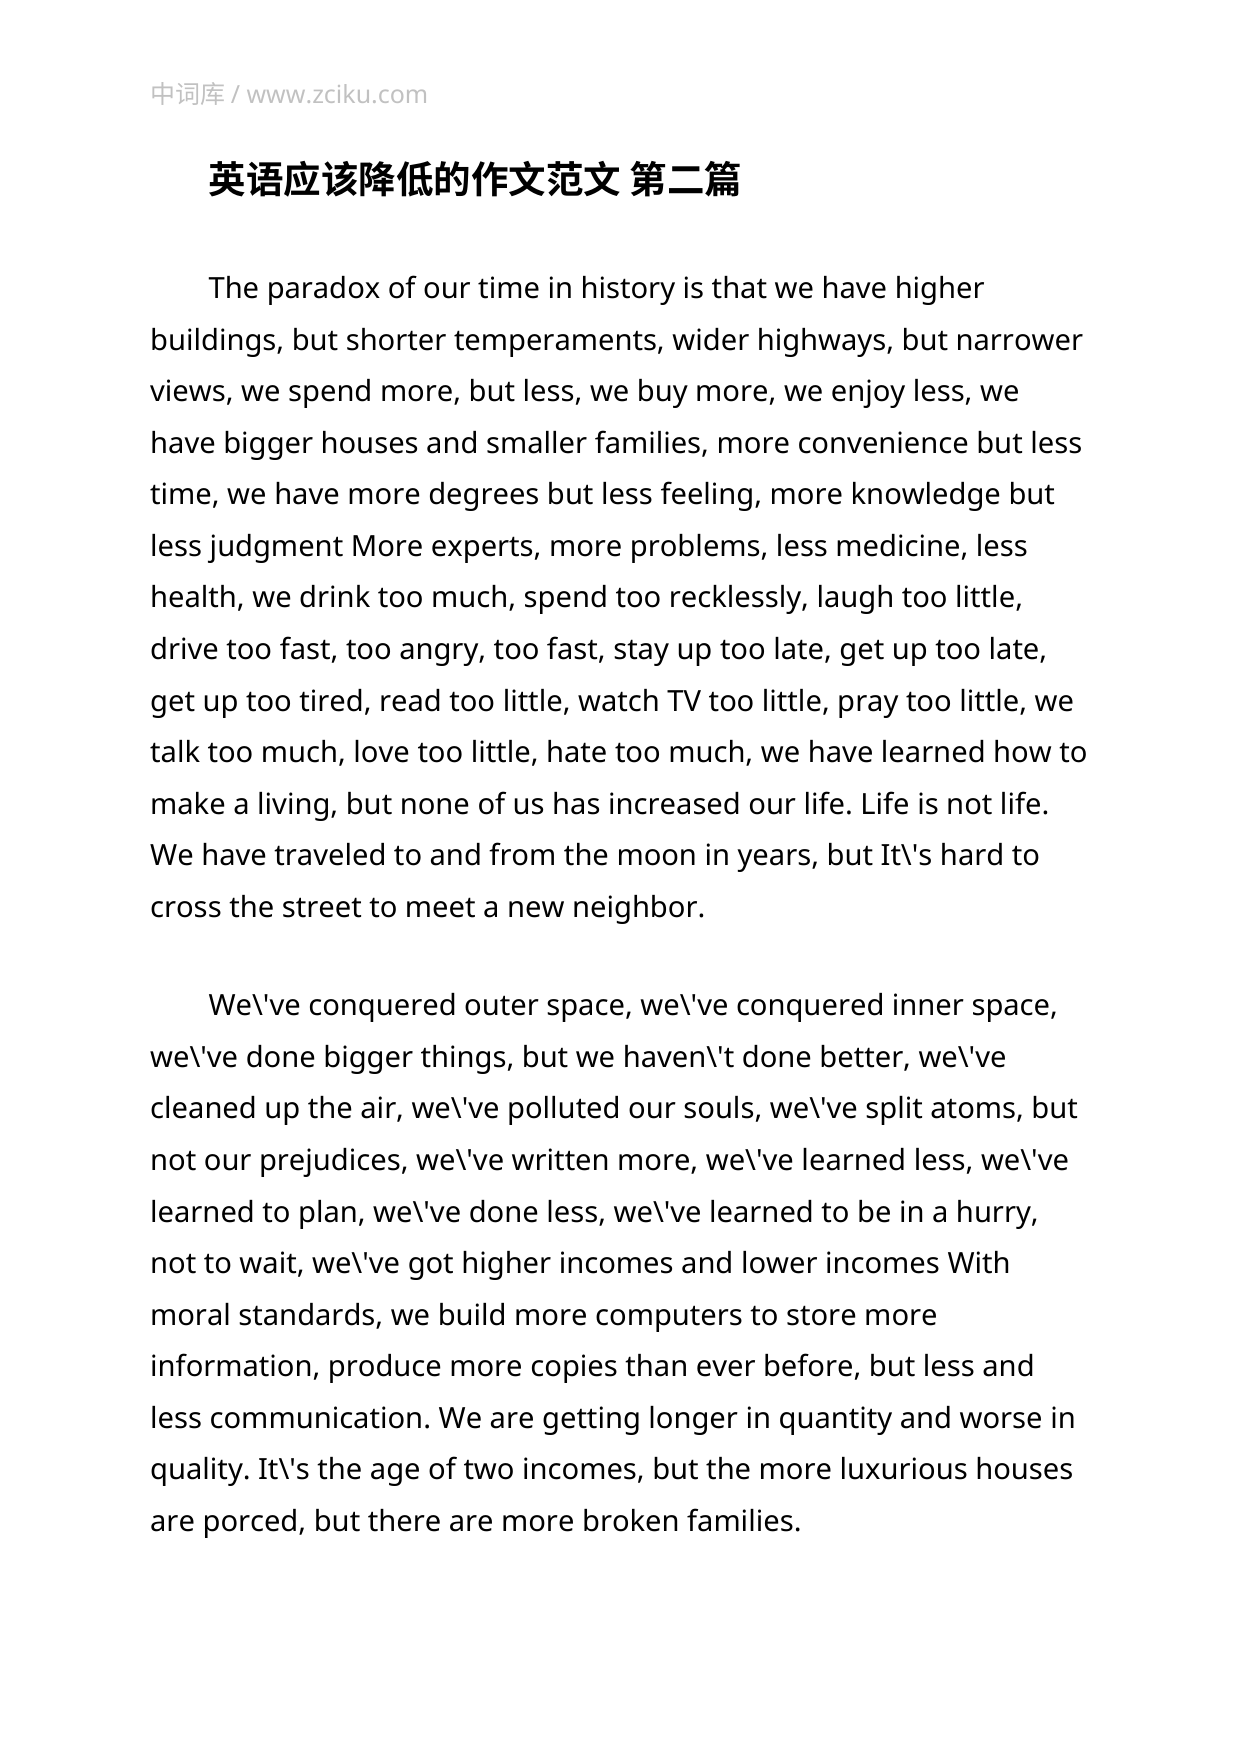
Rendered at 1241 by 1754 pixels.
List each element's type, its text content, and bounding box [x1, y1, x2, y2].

text 英语应该降低的作文范文 第二篇 [150, 150, 1090, 204]
text The paradox of our time in history is that we have higher buildings, but shorter temperaments, wider highways, but narrower views, we spend more, but less, we buy more, we enjoy less, we have bigger houses and smaller families, more convenience but less time, we have more degrees but less feeling, more knowledge but less judgment More experts, more problems, less medicine, less health, we drink too much, spend too recklessly, laugh too little, drive too fast, too angry, too fast, stay up too late, get up too late, get up too tired, read too little, watch TV too little, pray too little, we talk too much, love too little, hate too much, we have learned how to make a living, but none of us has increased our life. Life is not life. We have traveled to and from the moon in years, but It\'s hard to cross the street to meet a new neighbor. [150, 267, 1090, 926]
text We\'ve conquered outer space, we\'ve conquered inner space, we\'ve done bigger things, but we haven\'t done better, we\'ve cleaned up the air, we\'ve polluted our souls, we\'ve split atoms, but not our prejudices, we\'ve written more, we\'ve learned less, we\'ve learned to plan, we\'ve done less, we\'ve learned to be in a hurry, not to wait, we\'ve got higher incomes and lower incomes With moral standards, we build more computers to store more information, produce more copies than ever before, but less and less communication. We are getting longer in quantity and worse in quality. It\'s the age of two incomes, but the more luxurious houses are porced, but there are more broken families. [150, 984, 1090, 1540]
